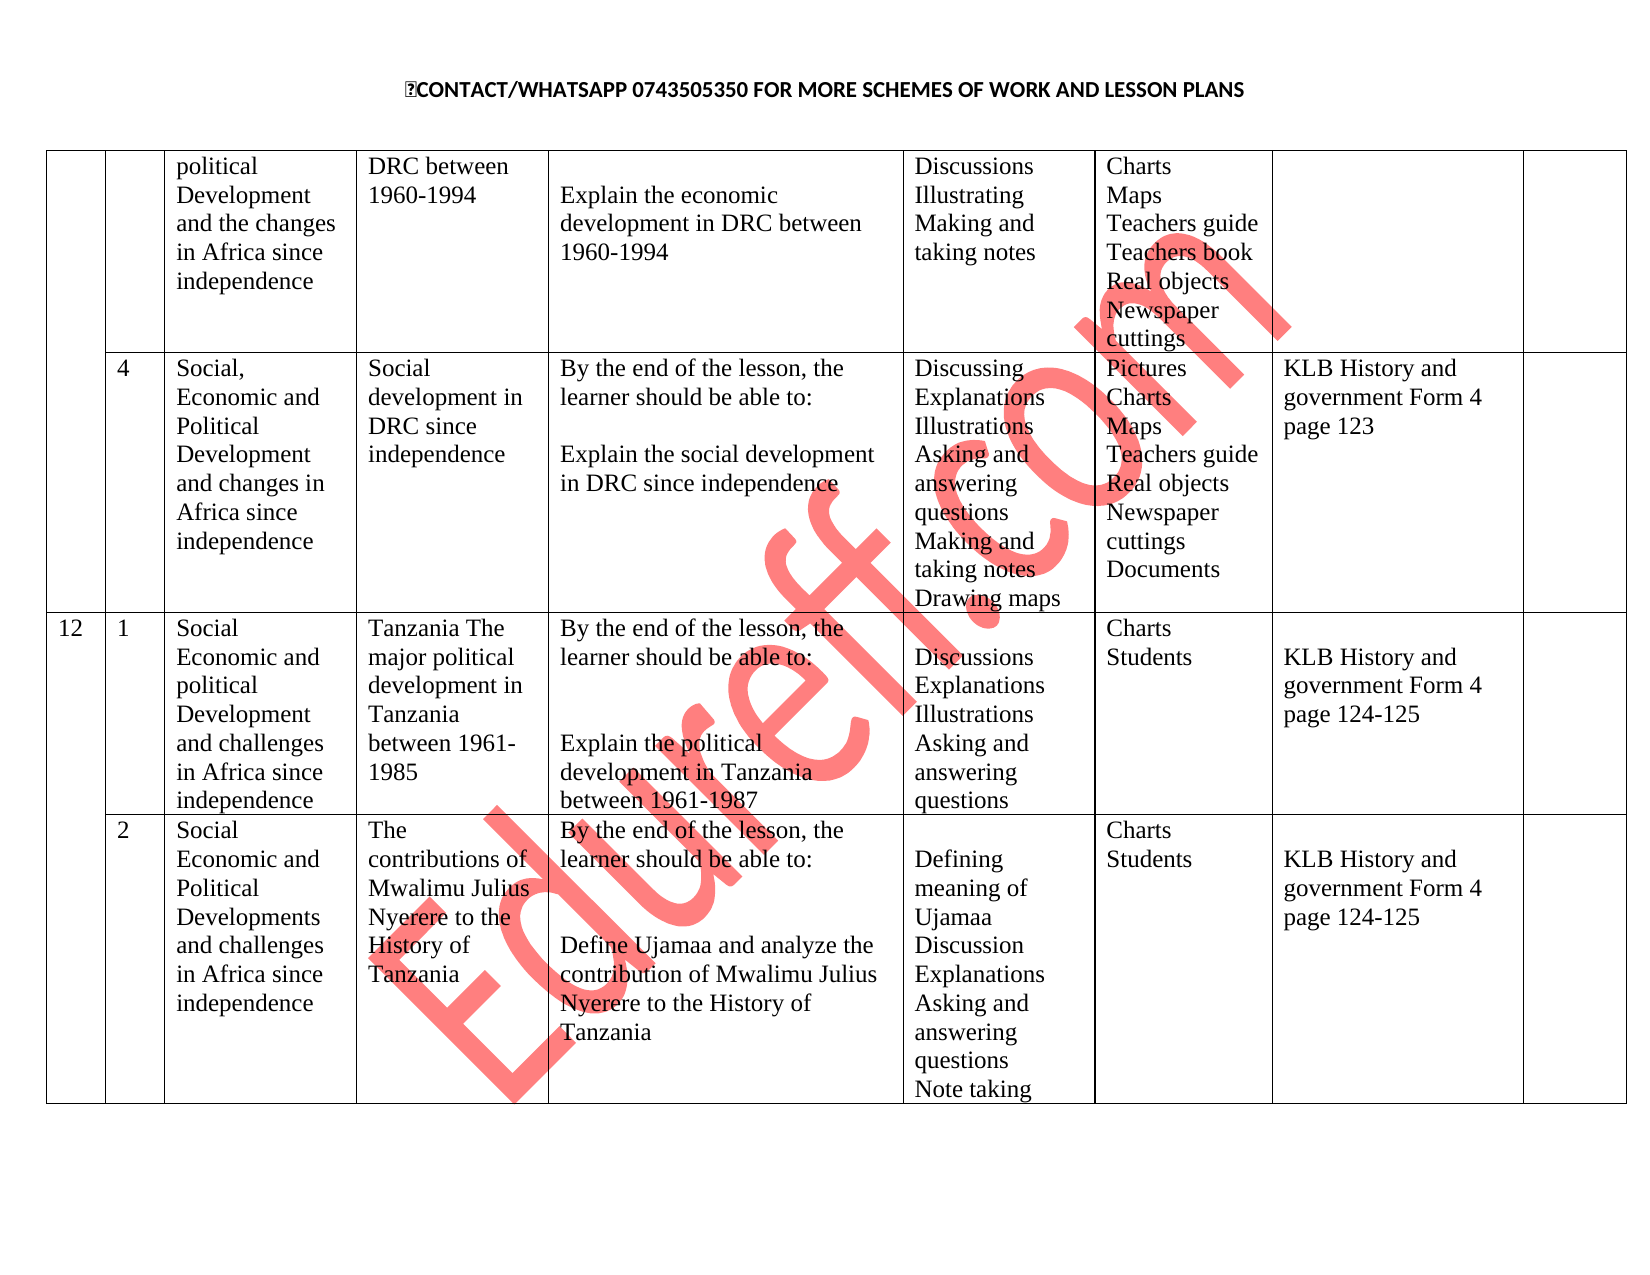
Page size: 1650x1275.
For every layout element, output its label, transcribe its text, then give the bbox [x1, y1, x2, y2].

table_cell [1273, 151, 1523, 352]
table_cell 1 [106, 613, 164, 814]
table_cell Defining meaning of Ujamaa Discussion Explanations Asking and answering questions Note taking [904, 815, 1094, 1103]
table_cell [357, 151, 548, 352]
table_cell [549, 151, 903, 352]
table_cell Charts Students [1096, 613, 1272, 814]
table_cell Social, Economic and Political Development and changes in Africa since independence [165, 353, 356, 612]
table_cell [1524, 613, 1626, 814]
table_cell [1524, 815, 1626, 1103]
table_cell Social Economic and political Development and challenges in Africa since independence [165, 613, 356, 814]
table_cell By the end of the lesson, the learner should be able to: Define Ujamaa and analyze the contribution of Mwalimu Julius Nyerere to the History of Tanzania [549, 815, 903, 1103]
table_cell 3 [106, 151, 164, 352]
table_cell By the end of the lesson, the learner should be able to: Explain the political development in Tanzania between 1961-1987 [549, 613, 903, 814]
table_cell Social development in DRC since independence [357, 353, 548, 612]
table_cell [1524, 353, 1626, 612]
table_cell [904, 151, 1094, 352]
table_cell KLB History and government Form 4 page 123 [1273, 353, 1523, 612]
table_cell The contributions of Mwalimu Julius Nyerere to the History of Tanzania [357, 815, 548, 1103]
table_cell KLB History and government Form 4 page 124-125 [1273, 815, 1523, 1103]
table_cell [1524, 151, 1626, 352]
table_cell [1096, 151, 1272, 352]
table_cell By the end of the lesson, the learner should be able to: Explain the social development in DRC since independence [549, 353, 903, 612]
table_cell 2 [106, 815, 164, 1103]
table_cell Social Economic and Political Developments and challenges in Africa since independence [165, 815, 356, 1103]
table_cell KLB History and government Form 4 page 124-125 [1273, 613, 1523, 814]
table_cell 4 [106, 353, 164, 612]
table_cell Discussions Explanations Illustrations Asking and answering questions [904, 613, 1094, 814]
table_cell Pictures Charts Maps Teachers guide Real objects Newspaper cuttings Documents [1096, 353, 1272, 612]
table_cell Charts Students [1096, 815, 1272, 1103]
table_cell 12 [47, 613, 105, 1103]
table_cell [165, 151, 356, 352]
table_cell Tanzania The major political development in Tanzania between 1961-1985 [357, 613, 548, 814]
table_cell Discussing Explanations Illustrations Asking and answering questions Making and taking notes Drawing maps [904, 353, 1094, 612]
